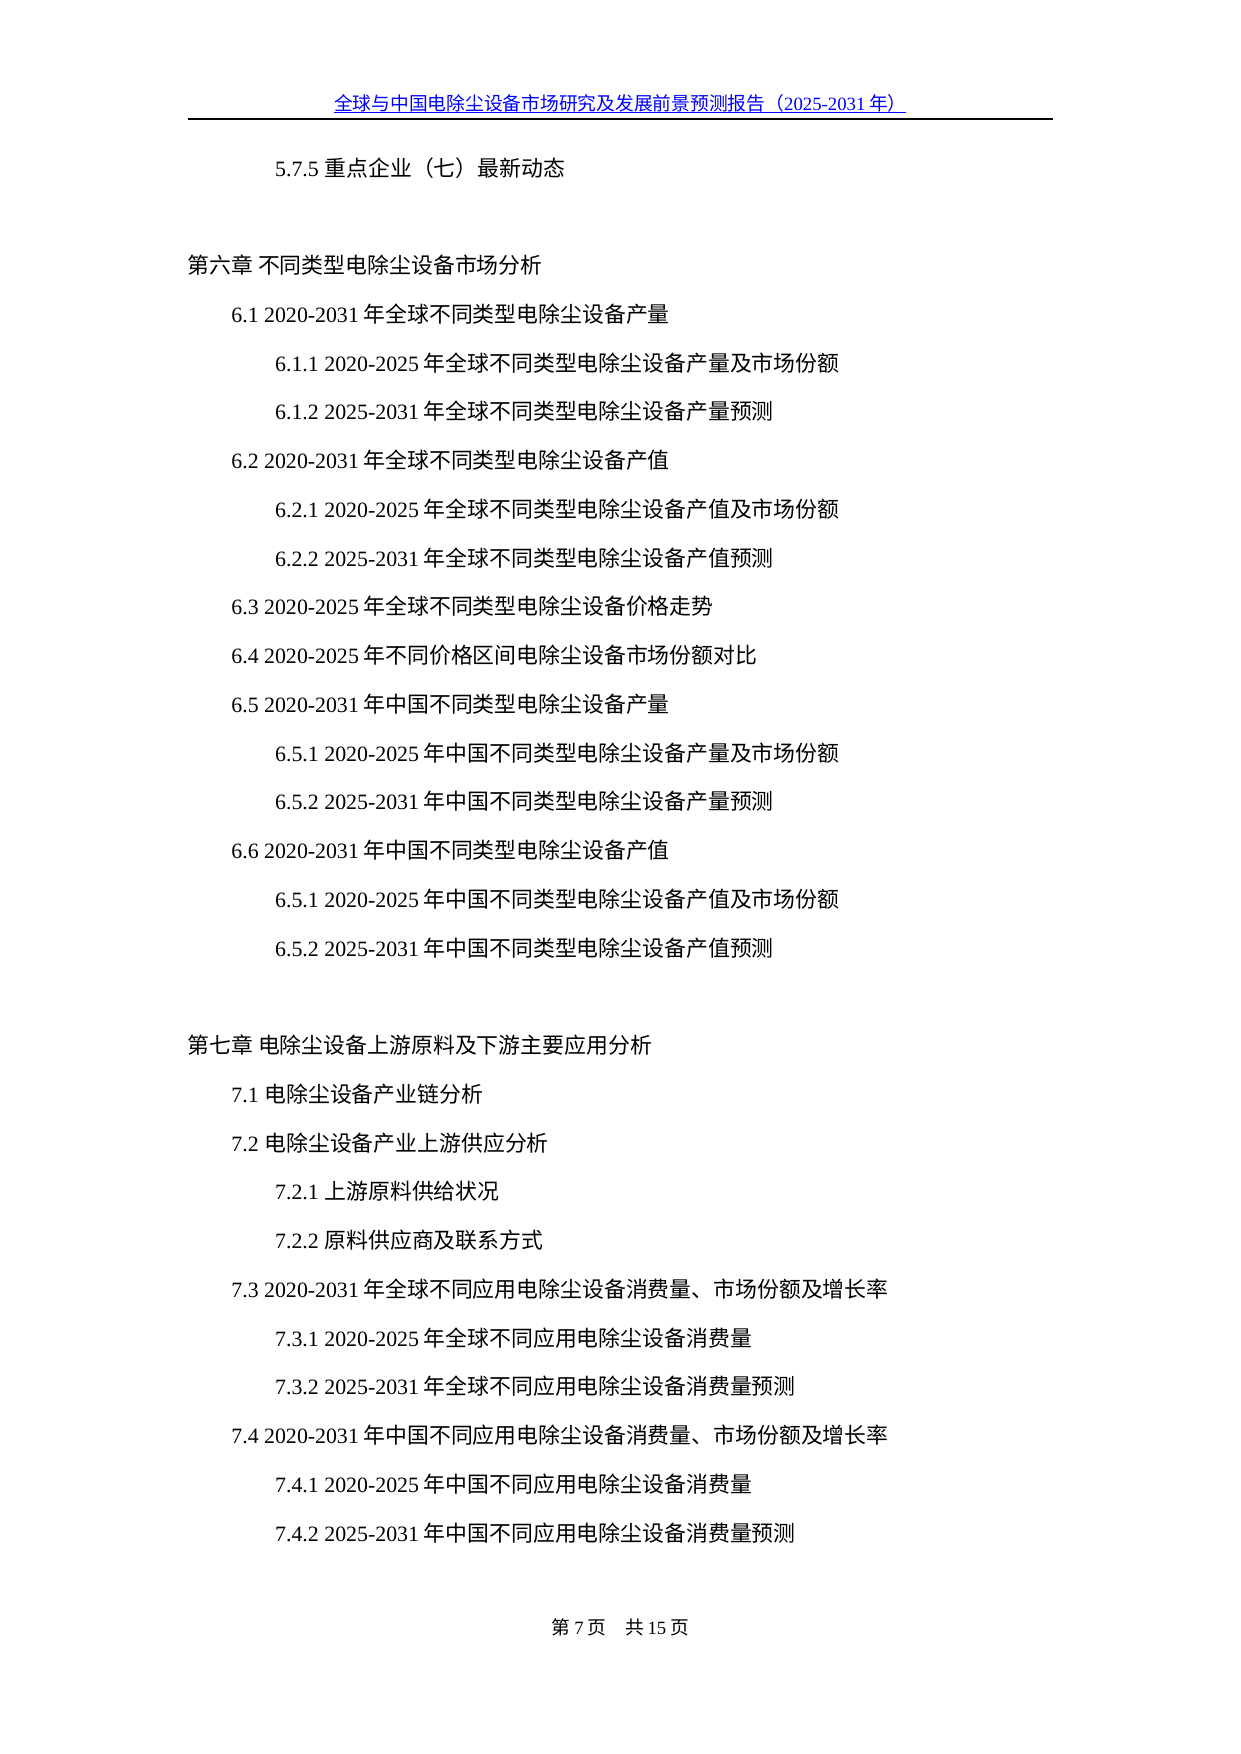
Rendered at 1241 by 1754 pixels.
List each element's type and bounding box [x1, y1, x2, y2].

text [187, 150, 1053, 1548]
